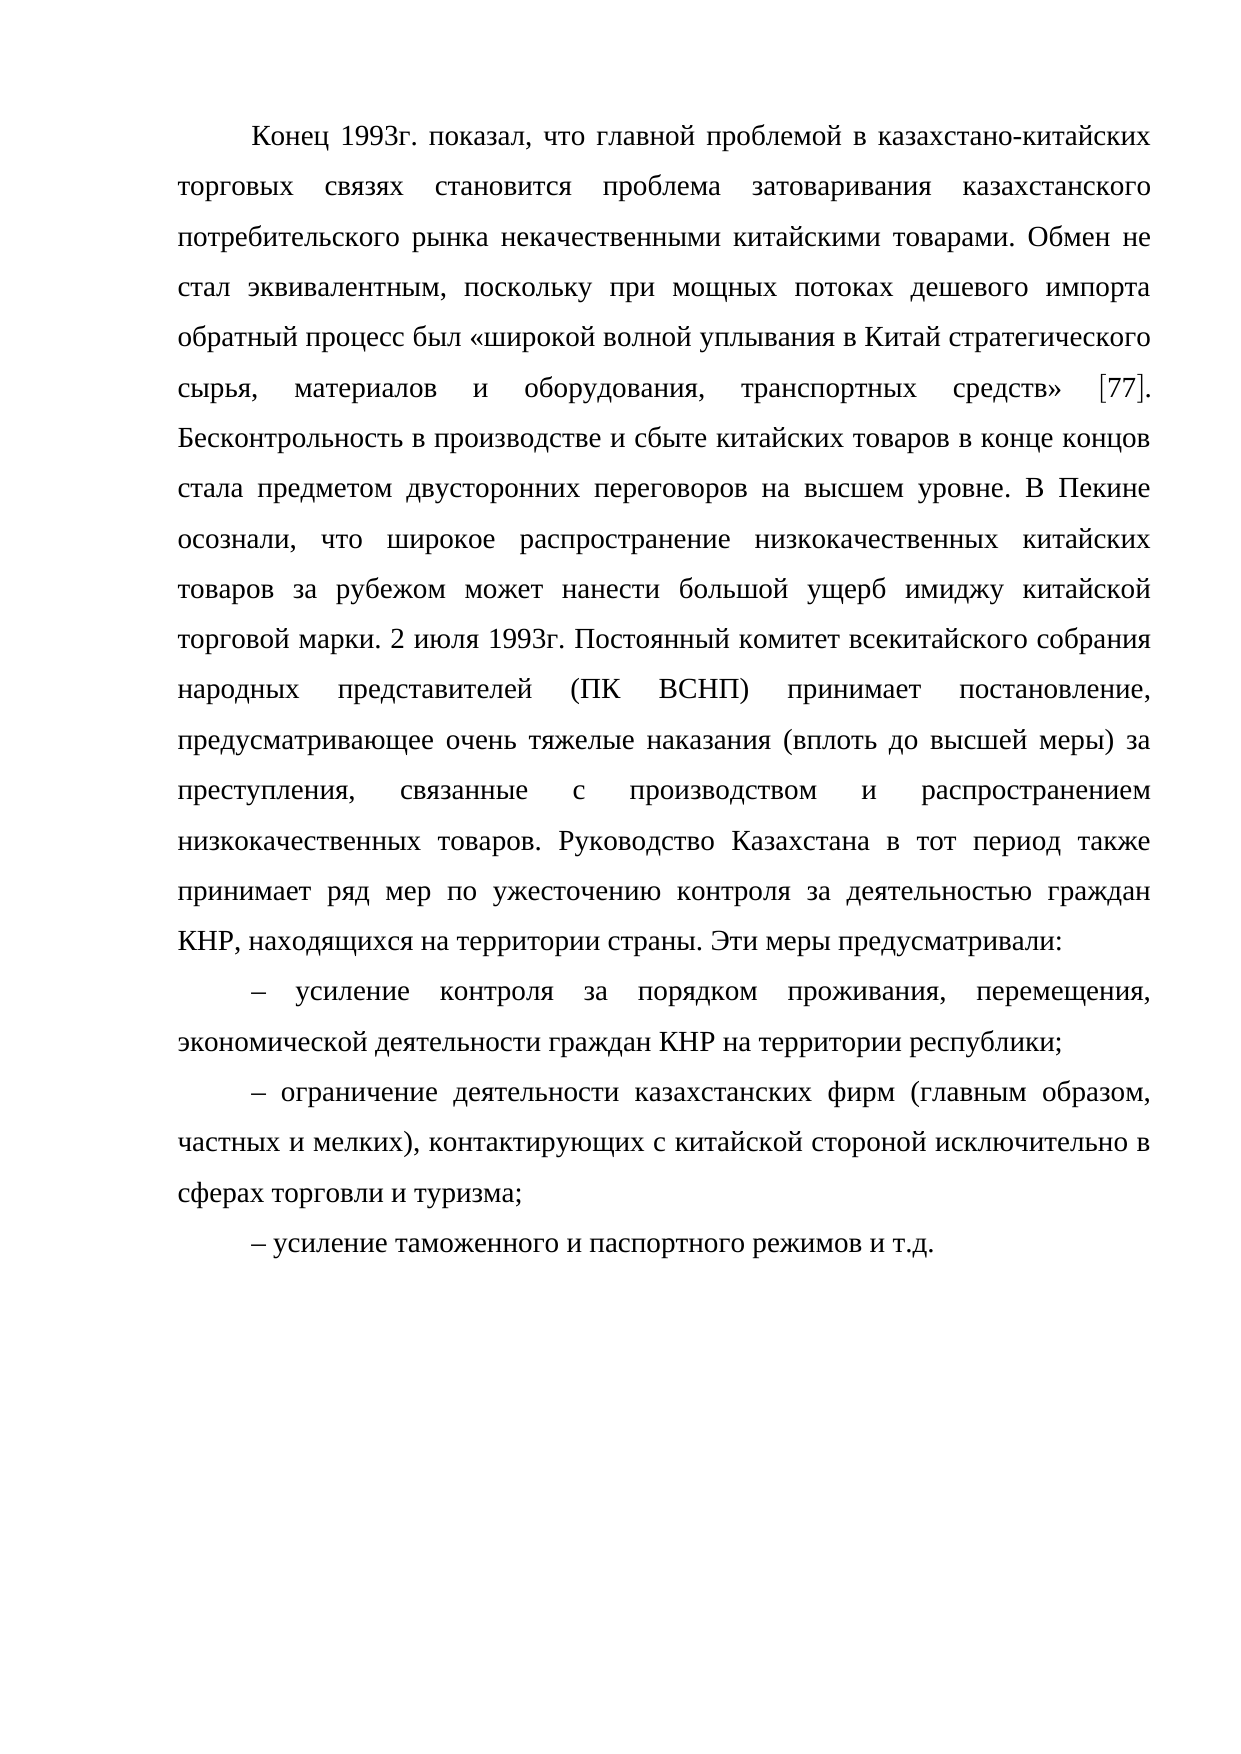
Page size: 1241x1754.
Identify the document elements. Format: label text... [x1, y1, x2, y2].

text – усиление таможенного и паспортного режимов и т.д. [177, 1225, 1152, 1259]
text – усиление контроля за порядком проживания, перемещения, экономической деятельности граждан КНР на территории республики; [177, 973, 1152, 1057]
text Конец 1993г. показал, что главной проблемой в казахстано-китайских торговых связях становится проблема затоваривания казахстанского потребительского рынка некачественными китайскими товарами. Обмен не стал эквивалентным, поскольку при мощных потоках дешевого импорта обратный процесс был «широкой волной уплывания в Китай стратегического сырья, материалов и оборудования, транспортных средств» 77. Бесконтрольность в производстве и сбыте китайских товаров в конце концов стала предметом двусторонних переговоров на высшем уровне. В Пекине осознали, что широкое распространение низкокачественных китайских товаров за рубежом может нанести большой ущерб имиджу китайской торговой марки. 2 июля 1993г. Постоянный комитет всекитайского собрания народных представителей (ПК ВСНП) принимает постановление, предусматривающее очень тяжелые наказания (вплоть до высшей меры) за преступления, связанные с производством и распространением низкокачественных товаров. Руководство Казахстана в тот период также принимает ряд мер по ужесточению контроля за деятельностью граждан КНР, находящихся на территории страны. Эти меры предусматривали: [177, 118, 1152, 957]
text – ограничение деятельности казахстанских фирм (главным образом, частных и мелких), контактирующих с китайской стороной исключительно в сферах торговли и туризма; [177, 1074, 1152, 1208]
